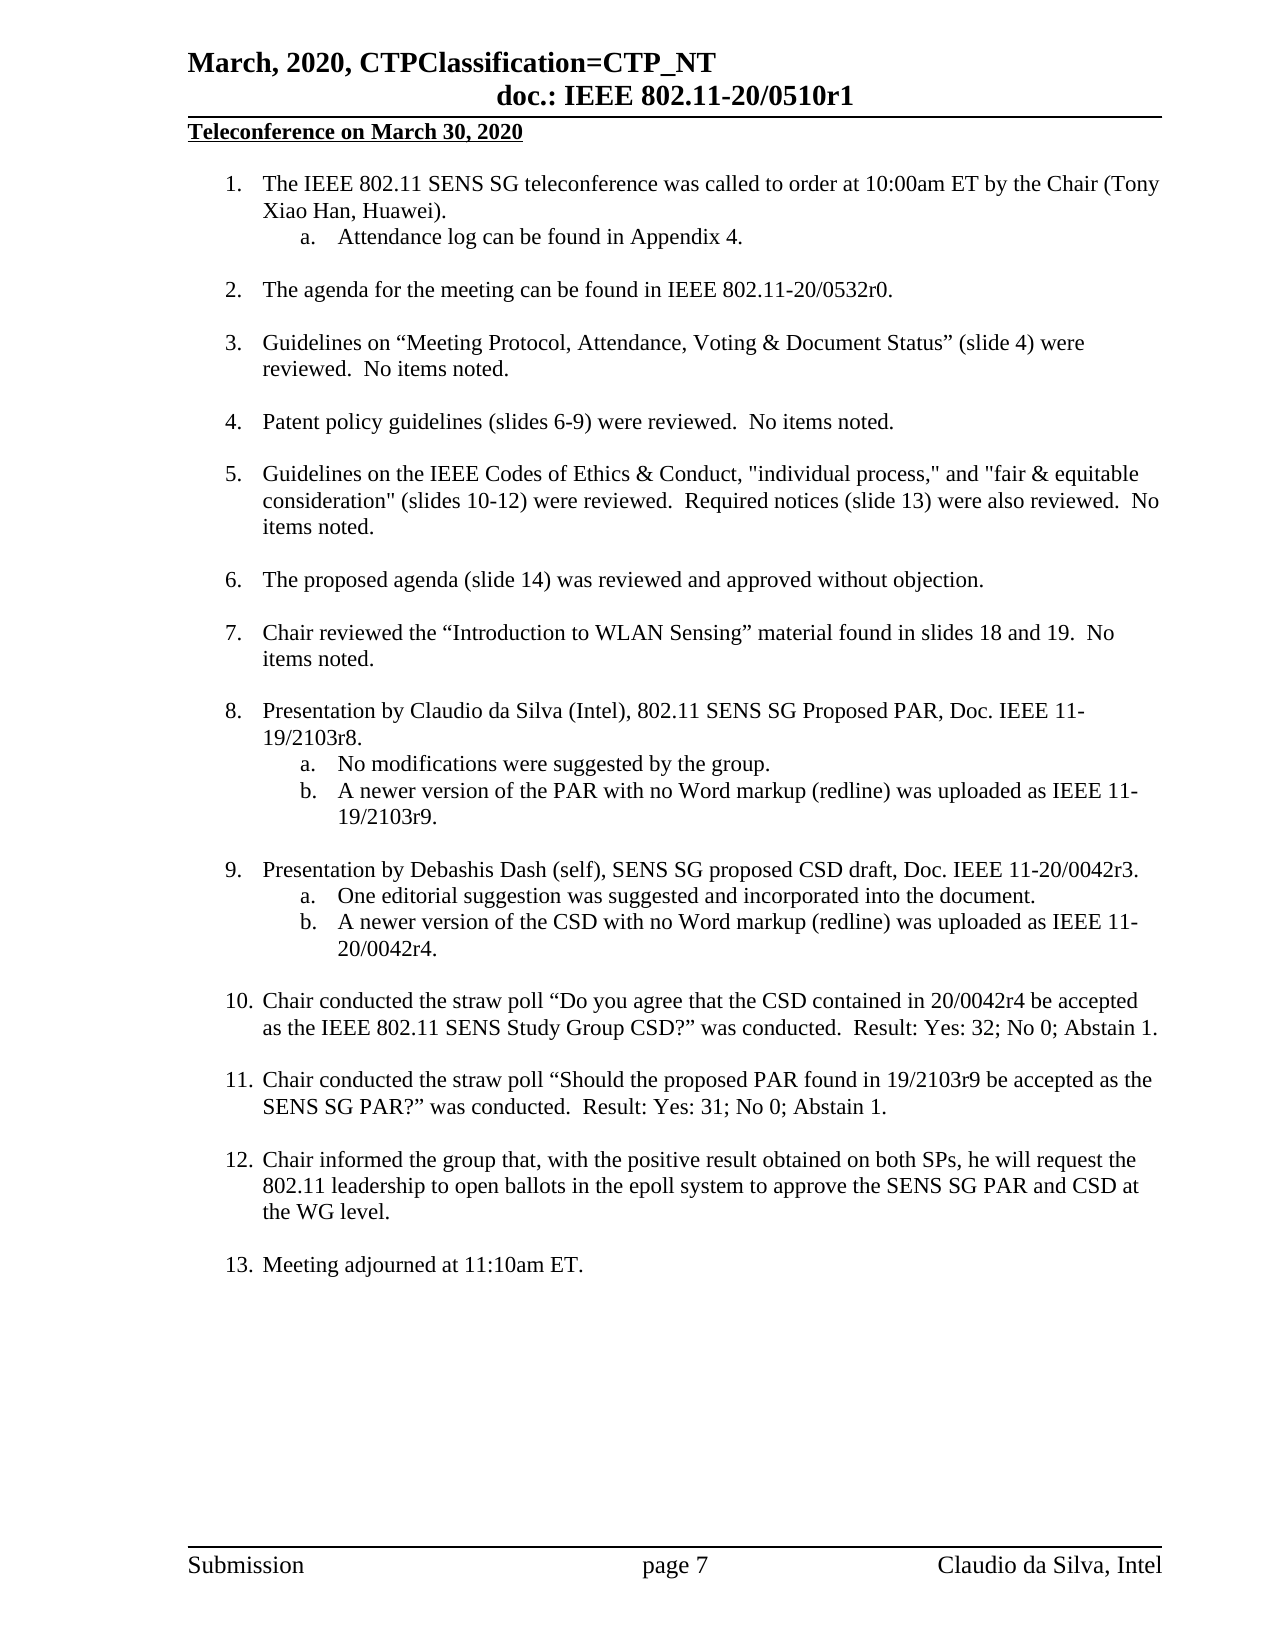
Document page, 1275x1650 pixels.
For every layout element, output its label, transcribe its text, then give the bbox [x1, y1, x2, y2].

list Meeting adjourned at 11:10am ET. [225, 1251, 1162, 1277]
list The agenda for the meeting can be found in IEEE 802.11-20/0532r0. [225, 276, 1162, 302]
list A newer version of the CSD with no Word markup (redline) was uploaded as IEEE 11-20/0042r4. [300, 908, 1162, 961]
list Chair conducted the straw poll “Do you agree that the CSD contained in 20/0042r4 be accepted as the IEEE 802.11 SENS Study Group CSD?” was conducted. Result: Yes: 32; No 0; Abstain 1. [225, 987, 1162, 1040]
list Guidelines on the IEEE Codes of Ethics & Conduct, "individual process," and "fair & equitable consideration" (slides 10-12) were reviewed. Required notices (slide 13) were also reviewed. No items noted. [225, 460, 1162, 539]
list Patent policy guidelines (slides 6-9) were reviewed. No items noted. [225, 408, 1162, 434]
list No modifications were suggested by the group. [300, 750, 1162, 777]
list Chair reviewed the “Introduction to WLAN Sensing” material found in slides 18 and 19. No items noted. [225, 618, 1162, 671]
list One editorial suggestion was suggested and incorporated into the document. [300, 882, 1162, 908]
list Attendance log can be found in Appendix 4. [300, 223, 1162, 249]
list Presentation by Claudio da Silva (Intel), 802.11 SENS SG Proposed PAR, Doc. IEEE 11-19/2103r8. [225, 698, 1162, 750]
list Presentation by Debashis Dash (self), SENS SG proposed CSD draft, Doc. IEEE 11-20/0042r3. [225, 856, 1162, 882]
list A newer version of the PAR with no Word markup (redline) was uploaded as IEEE 11-19/2103r9. [300, 777, 1162, 829]
list Chair informed the group that, with the positive result obtained on both SPs, he will request the 802.11 leadership to open ballots in the epoll system to approve the SENS SG PAR and CSD at the WG level. [225, 1146, 1162, 1225]
list Guidelines on “Meeting Protocol, Attendance, Voting & Document Status” (slide 4) were reviewed. No items noted. [225, 329, 1162, 381]
list The IEEE 802.11 SENS SG teleconference was called to order at 10:00am ET by the Chair (Tony Xiao Han, Huawei). [225, 171, 1162, 223]
text Teleconference on March 30, 2020 [187, 118, 1162, 144]
list The proposed agenda (slide 14) was reviewed and approved without objection. [225, 566, 1162, 592]
list Chair conducted the straw poll “Should the proposed PAR found in 19/2103r9 be accepted as the SENS SG PAR?” was conducted. Result: Yes: 31; No 0; Abstain 1. [225, 1067, 1162, 1119]
